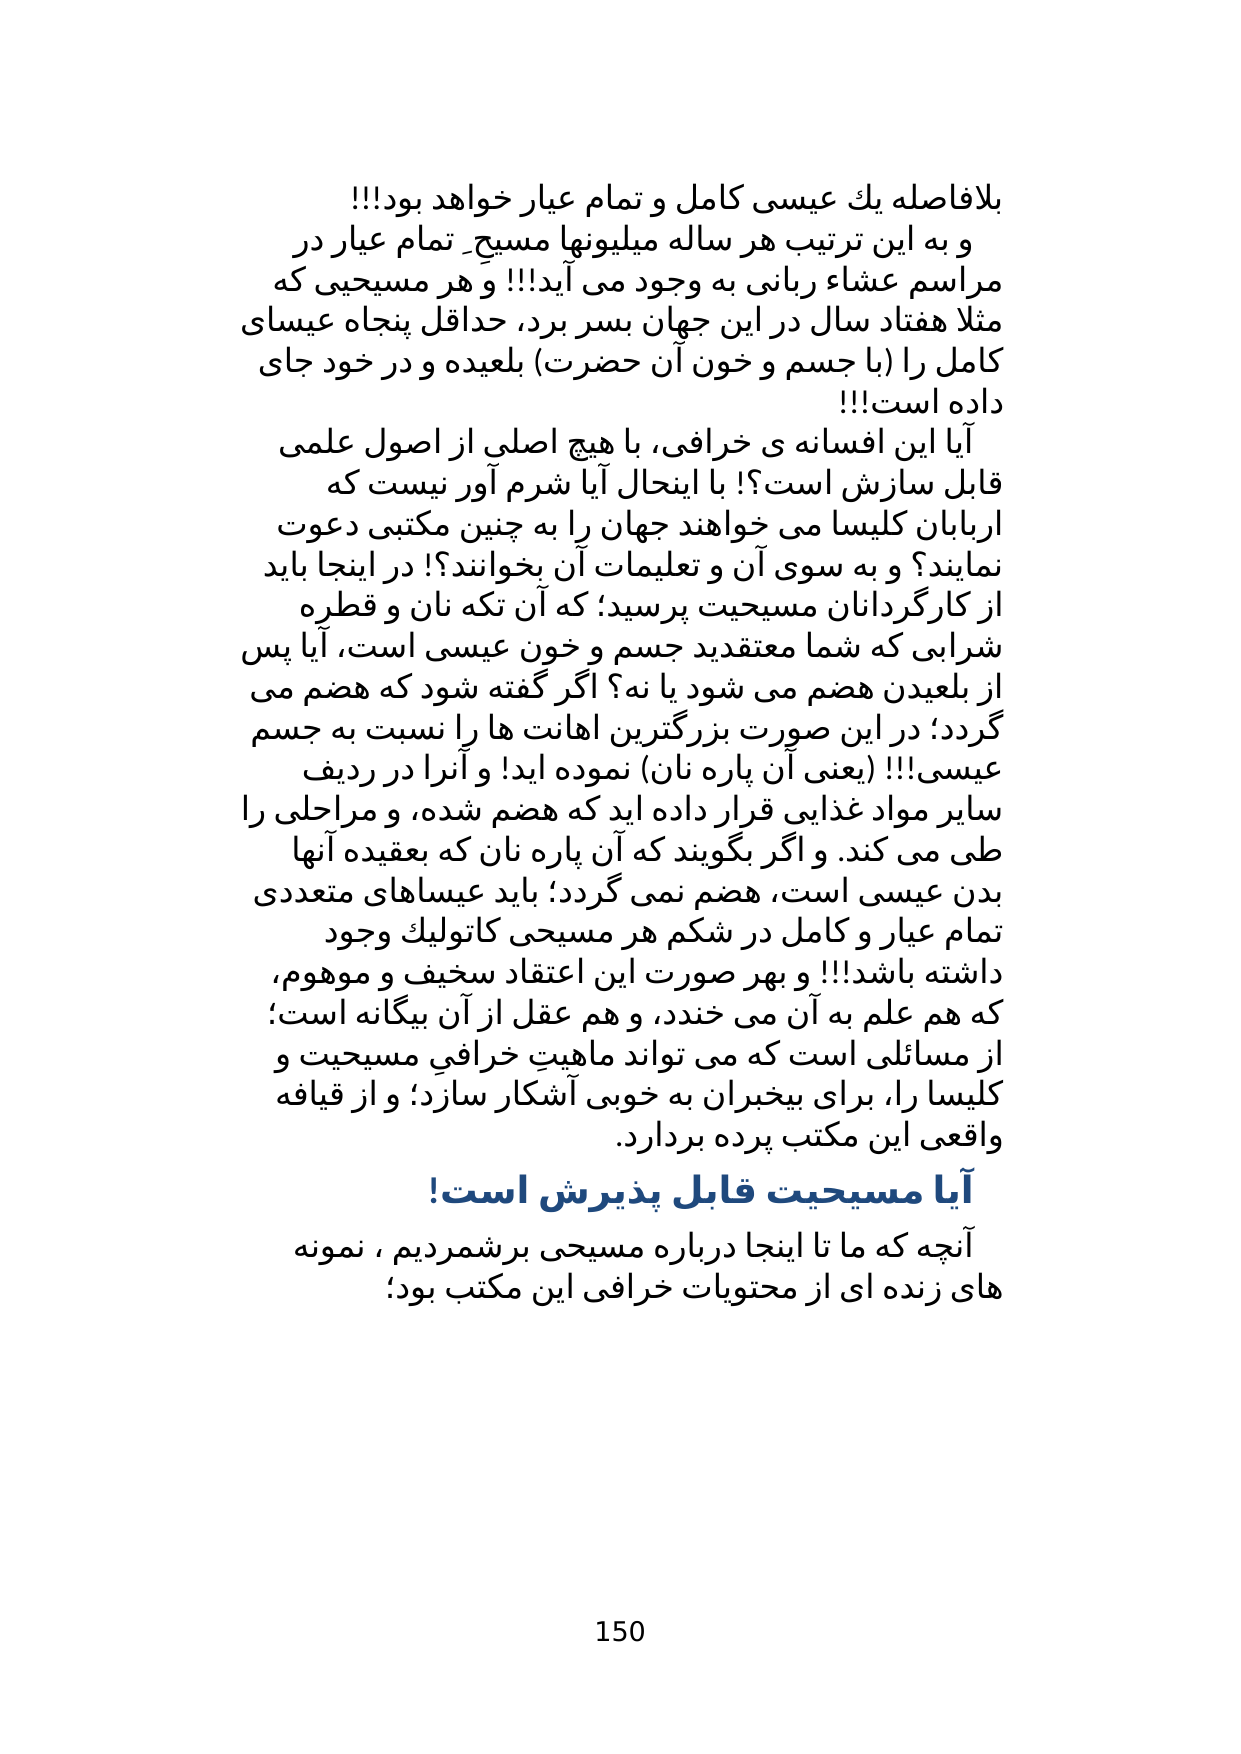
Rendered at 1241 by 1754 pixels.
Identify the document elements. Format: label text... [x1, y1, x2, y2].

text آيا اين افسانه ى خرافى، با هيچ اصلى از اصول علمى قابل سازش است؟! با اينحال آيا شرم آور نيست كه اربابان كليسا مى خواهند جهان را به چنين مكتبى دعوت نمايند؟ و به سوى آن و تعليمات آن بخوانند؟! در اينجا بايد از كارگردانان مسيحيت پرسيد؛ كه آن تكه نان و قطره شرابى كه شما معتقديد جسم و خون عيسى است، آيا پس از بلعيدن هضم مى شود يا نه؟ اگر گفته شود كه هضم مى گردد؛ در اين صورت بزرگترين اهانت ها را نسبت به جسم عيسى!!! (يعنى آن پاره نان) نموده ايد! و آنرا در رديف ساير مواد غذايى قرار داده ايد كه هضم شده، و مراحلى را طى مى كند. و اگر بگويند كه آن پاره نان كه بعقيده آنها بدن عيسى است، هضم نمى گردد؛ بايد عيساهاى متعددى تمام عيار و كامل در شكم هر مسيحى كاتوليك وجود داشته باشد!!! و بهر صورت اين اعتقاد سخيف و موهوم، كه هم علم به آن مى خندد، و هم عقل از آن بيگانه است؛ از مسائلى است كه مى تواند ماهيتِ خرافىِ مسيحيت و كليسا را، براى بيخبران به خوبى آشكار سازد؛ و از قيافه واقعى اين مكتب پرده بردارد. [236, 422, 1004, 1155]
subtitle آيا مسيحيت قابل پذيرش است! [236, 1167, 1004, 1213]
text بلافاصله يك عيسى كامل و تمام عيار خواهد بود!!! [236, 177, 1004, 218]
text آنچه كه ما تا اينجا درباره مسيحى برشمرديم ، نمونه هاى زنده اى از محتويات خرافى اين مكتب بود؛ [236, 1226, 1004, 1307]
text و به اين ترتيب هر ساله ميليونها مسیحِ ِ تمام عيار در مراسم عشاء ربانى به وجود مى آيد!!! و هر مسيحیی كه مثلا هفتاد سال در اين جهان بسر برد، حداقل پنجاه عيساى كامل را (با جسم و خون آن حضرت) بلعيده و در خود جاى داده است!!! [236, 218, 1004, 422]
